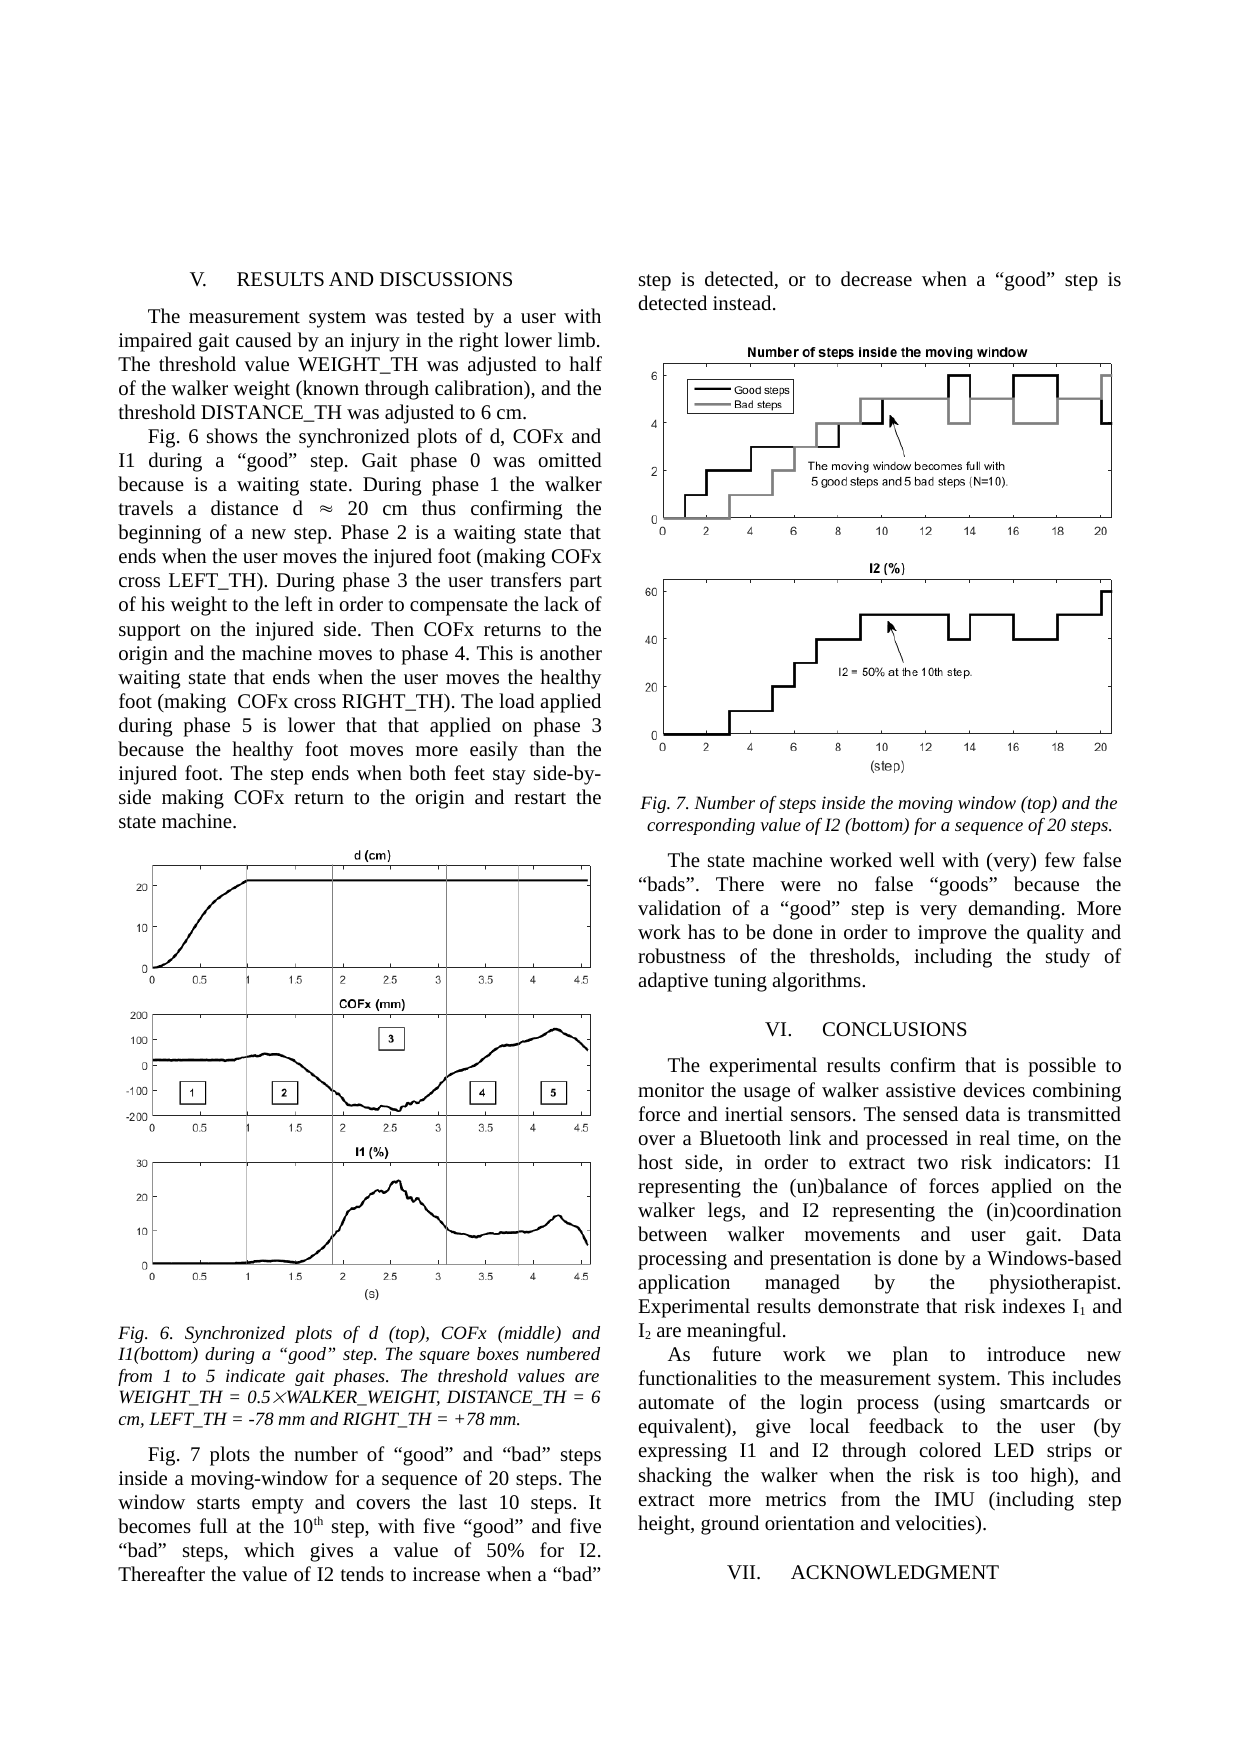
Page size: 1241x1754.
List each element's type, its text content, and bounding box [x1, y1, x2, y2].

subtitle Conclusions [638, 1017, 1122, 1041]
text The state machine worked well with (very) few false “bads”. There were no false “goods” because the validation of a “good” step is very demanding. More work has to be done in order to improve the quality and robustness of the thresholds, including the study of adaptive tuning algorithms. [638, 847, 1122, 992]
subtitle RESULTS AND DISCUSSIONS [118, 267, 602, 291]
picture [638, 339, 1122, 780]
subtitle Acknowledgment [638, 1560, 1122, 1584]
text Fig. 7 plots the number of “good” and “bad” steps inside a moving-window for a sequence of 20 steps. The window starts empty and covers the last 10 steps. It becomes full at the 10th step, with five “good” and five “bad” steps, which gives a value of 50% for I2. Thereafter the value of I2 tends to increase when a “bad” step is detected, or to decrease when a “good” step is detected instead. [118, 1442, 602, 1586]
text Fig. 6 shows the synchronized plots of d, COFx and I1 during a “good” step. Gait phase 0 was omitted because is a waiting state. During phase 1 the walker travels a distance d 20 cm thus confirming the beginning of a new step. Phase 2 is a waiting state that ends when the user moves the injured foot (making COFx cross LEFT_TH). During phase 3 the user transfers part of his weight to the left in order to compensate the lack of support on the injured side. Then COFx returns to the origin and the machine moves to phase 4. This is another waiting state that ends when the user moves the healthy foot (making COFx cross RIGHT_TH). The load applied during phase 5 is lower that that applied on phase 3 because the healthy foot moves more easily than the injured foot. The step ends when both feet stay side-by-side making COFx return to the origin and restart the state machine. [118, 424, 602, 833]
text The experimental results confirm that is possible to monitor the usage of walker assistive devices combining force and inertial sensors. The sensed data is transmitted over a Bluetooth link and processed in real time, on the host side, in order to extract two risk indicators: I1 representing the (un)balance of forces applied on the walker legs, and I2 representing the (in)coordination between walker movements and user gait. Data processing and presentation is done by a Windows-based application managed by the physiotherapist. Experimental results demonstrate that risk indexes I1 and I2 are meaningful. [638, 1053, 1122, 1342]
text Fig. 7. Number of steps inside the moving window (top) and the corresponding value of I2 (bottom) for a sequence of 20 steps. [638, 792, 1122, 835]
text The measurement system was tested by a user with impaired gait caused by an injury in the right lower limb. The threshold value WEIGHT_TH was adjusted to half of the walker weight (known through calibration), and the threshold DISTANCE_TH was adjusted to 6 cm. [118, 304, 602, 424]
text As future work we plan to introduce new functionalities to the measurement system. This includes automate of the login process (using smartcards or equivalent), give local feedback to the user (by expressing I1 and I2 through colored LED strips or shacking the walker when the risk is too high), and extract more metrics from the IMU (including step height, ground orientation and velocities). [638, 1342, 1122, 1535]
text Fig. 6. Synchronized plots of d (top), COFx (middle) and I1(bottom) during a “good” step. The square boxes numbered from 1 to 5 indicate gait phases. The threshold values are WEIGHT_TH = 0.5WALKER_WEIGHT, DISTANCE_TH = 6 cm, LEFT_TH = -78 mm and RIGHT_TH = +78 mm. [118, 1322, 602, 1429]
picture [118, 845, 602, 1309]
